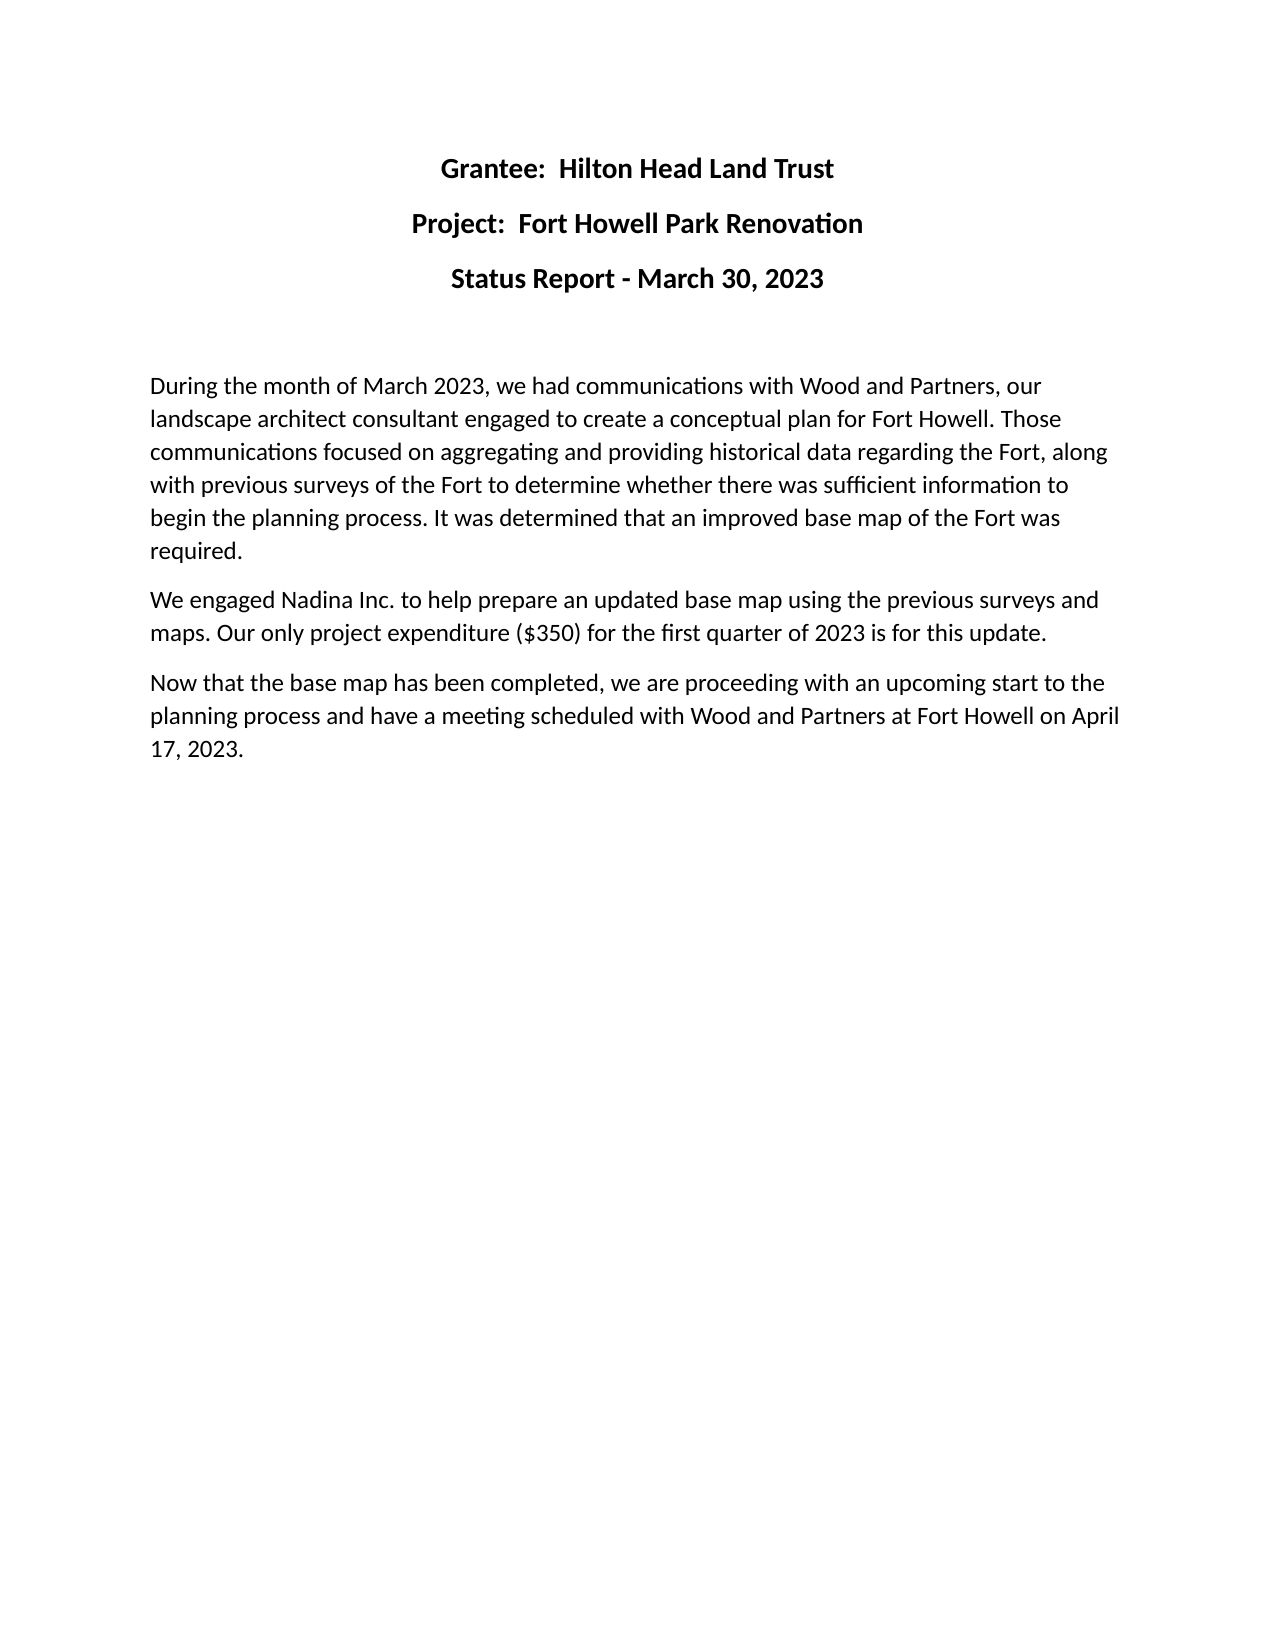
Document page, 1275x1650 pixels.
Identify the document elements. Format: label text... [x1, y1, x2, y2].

text During the month of March 2023, we had communications with Wood and Partners, our landscape architect consultant engaged to create a conceptual plan for Fort Howell. Those communications focused on aggregating and providing historical data regarding the Fort, along with previous surveys of the Fort to determine whether there was sufficient information to begin the planning process. It was determined that an improved base map of the Fort was required. [150, 370, 1125, 566]
text Status Report - March 30, 2023 [150, 260, 1125, 296]
text Project: Fort Howell Park Renovation [150, 205, 1125, 241]
text Now that the base map has been completed, we are proceeding with an upcoming start to the planning process and have a meeting scheduled with Wood and Partners at Fort Howell on April 17, 2023. [150, 667, 1125, 763]
text We engaged Nadina Inc. to help prepare an updated base map using the previous surveys and maps. Our only project expenditure ($350) for the first quarter of 2023 is for this update. [150, 584, 1125, 648]
text Grantee: Hilton Head Land Trust [150, 150, 1125, 186]
